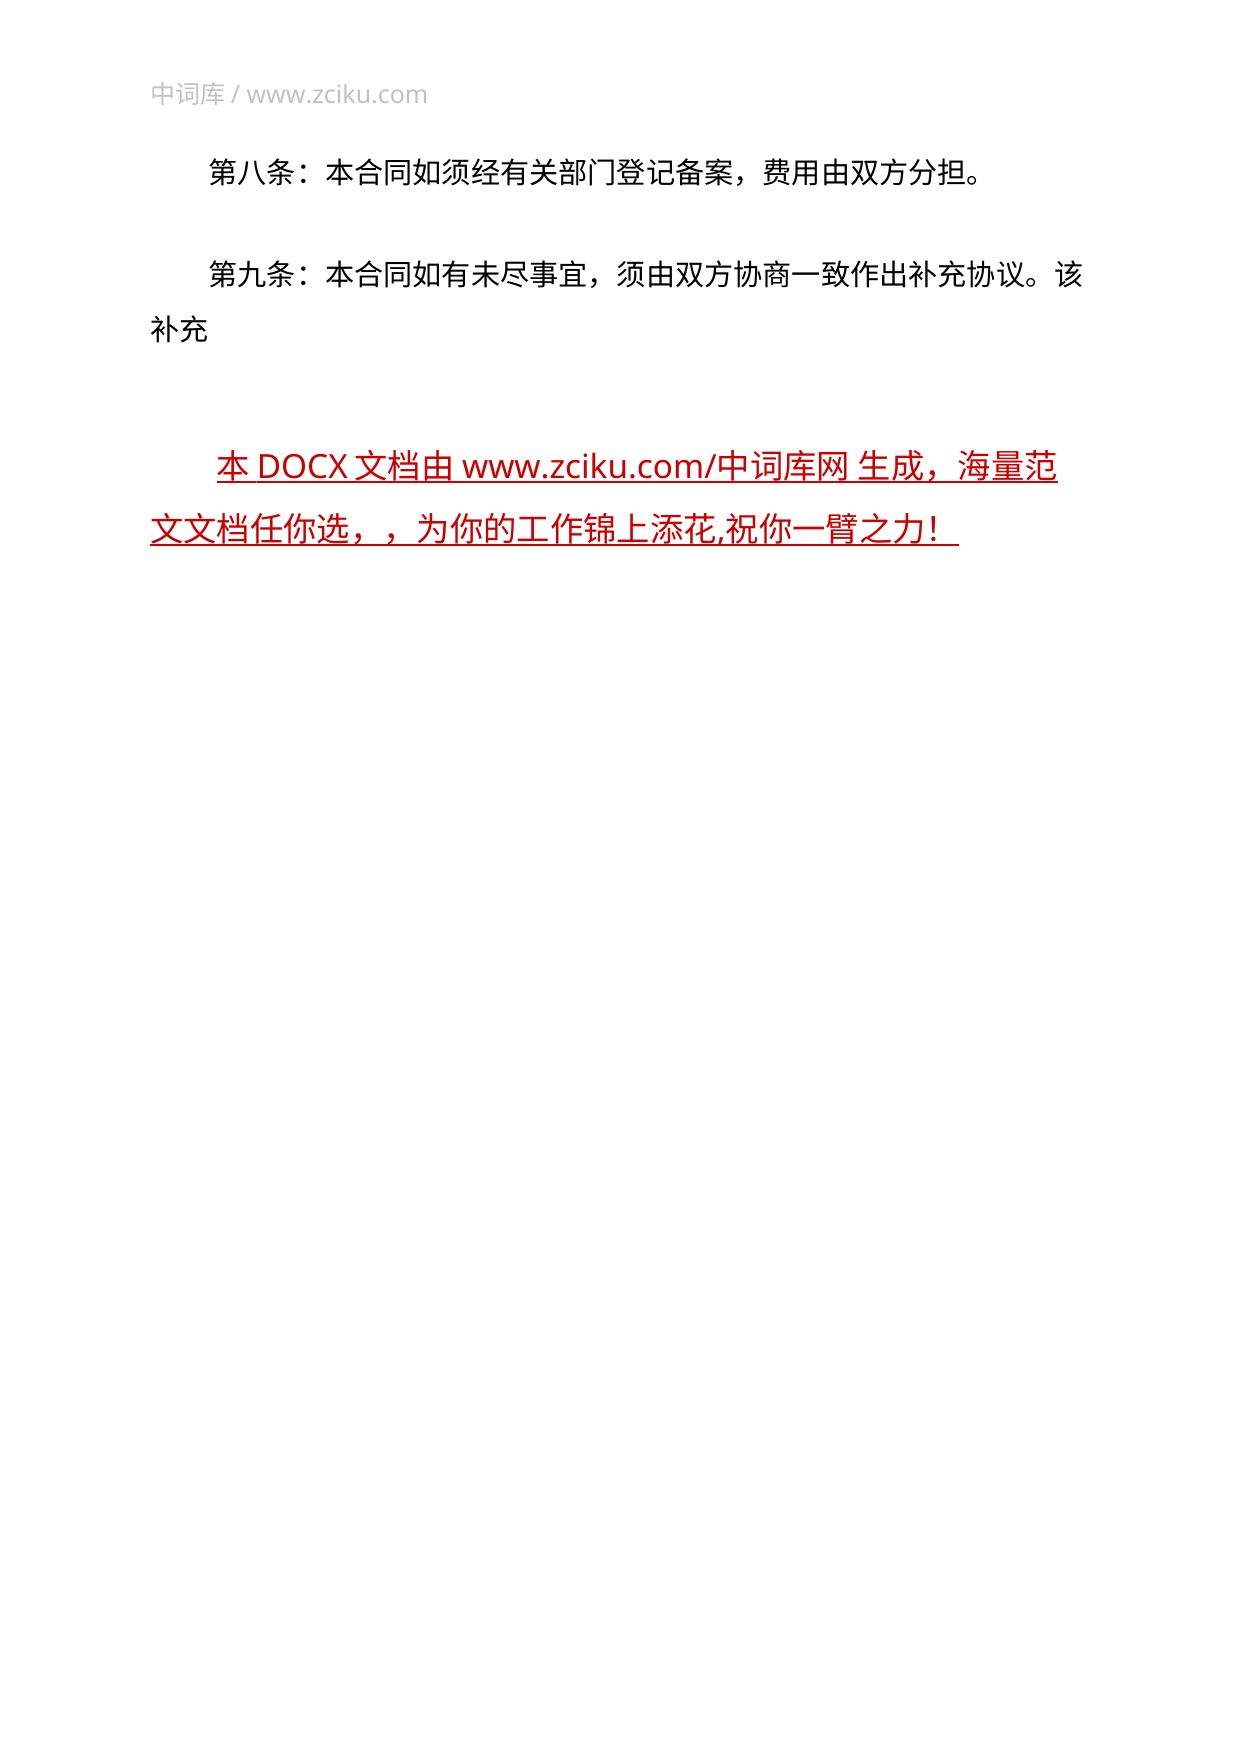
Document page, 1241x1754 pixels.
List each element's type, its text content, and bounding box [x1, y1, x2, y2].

text 第九条：本合同如有未尽事宜，须由双方协商一致作出补充协议。该补充 [150, 252, 1090, 349]
text 第八条：本合同如须经有关部门登记备案，费用由双方分担。 [150, 150, 1090, 192]
text 本DOCX文档由 www.zciku.com/中词库网 生成，海量范文文档任你选，，为你的工作锦上添花,祝你一臂之力！ [150, 440, 1090, 551]
